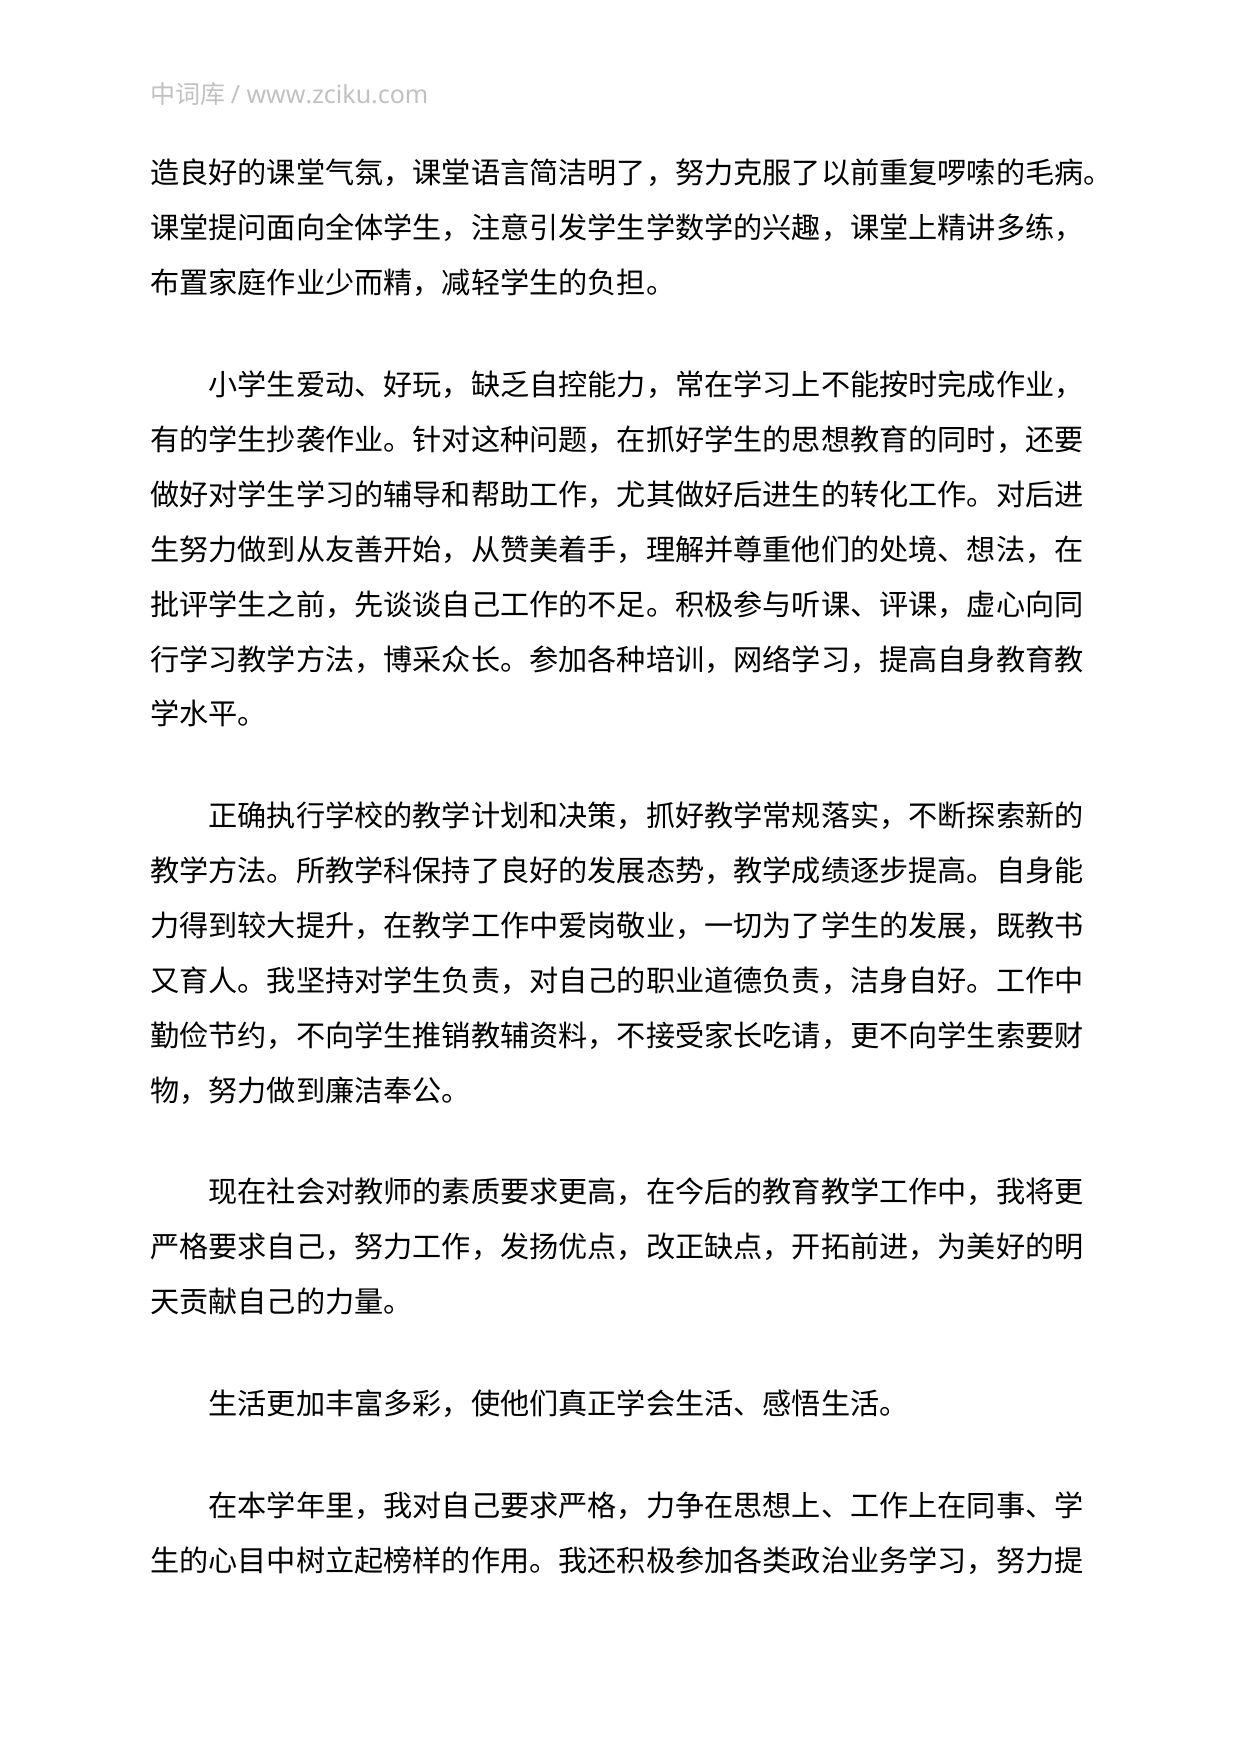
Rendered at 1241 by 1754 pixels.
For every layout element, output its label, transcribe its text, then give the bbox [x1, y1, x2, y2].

text 生活更加丰富多彩，使他们真正学会生活、感悟生活。 [150, 1381, 1090, 1423]
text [150, 150, 1090, 302]
text 小学生爱动、好玩，缺乏自控能力，常在学习上不能按时完成作业，有的学生抄袭作业。针对这种问题，在抓好学生的思想教育的同时，还要做好对学生学习的辅导和帮助工作，尤其做好后进生的转化工作。对后进生努力做到从友善开始，从赞美着手，理解并尊重他们的处境、想法，在批评学生之前，先谈谈自己工作的不足。积极参与听课、评课，虚心向同行学习教学方法，博采众长。参加各种培训，网络学习，提高自身教育教学水平。 [150, 362, 1090, 733]
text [150, 1482, 1090, 1579]
text 现在社会对教师的素质要求更高，在今后的教育教学工作中，我将更严格要求自己，努力工作，发扬优点，改正缺点，开拓前进，为美好的明天贡献自己的力量。 [150, 1169, 1090, 1321]
text 正确执行学校的教学计划和决策，抓好教学常规落实，不断探索新的教学方法。所教学科保持了良好的发展态势，教学成绩逐步提高。自身能力得到较大提升，在教学工作中爱岗敬业，一切为了学生的发展，既教书又育人。我坚持对学生负责，对自己的职业道德负责，洁身自好。工作中勤俭节约，不向学生推销教辅资料，不接受家长吃请，更不向学生索要财物，努力做到廉洁奉公。 [150, 793, 1090, 1109]
